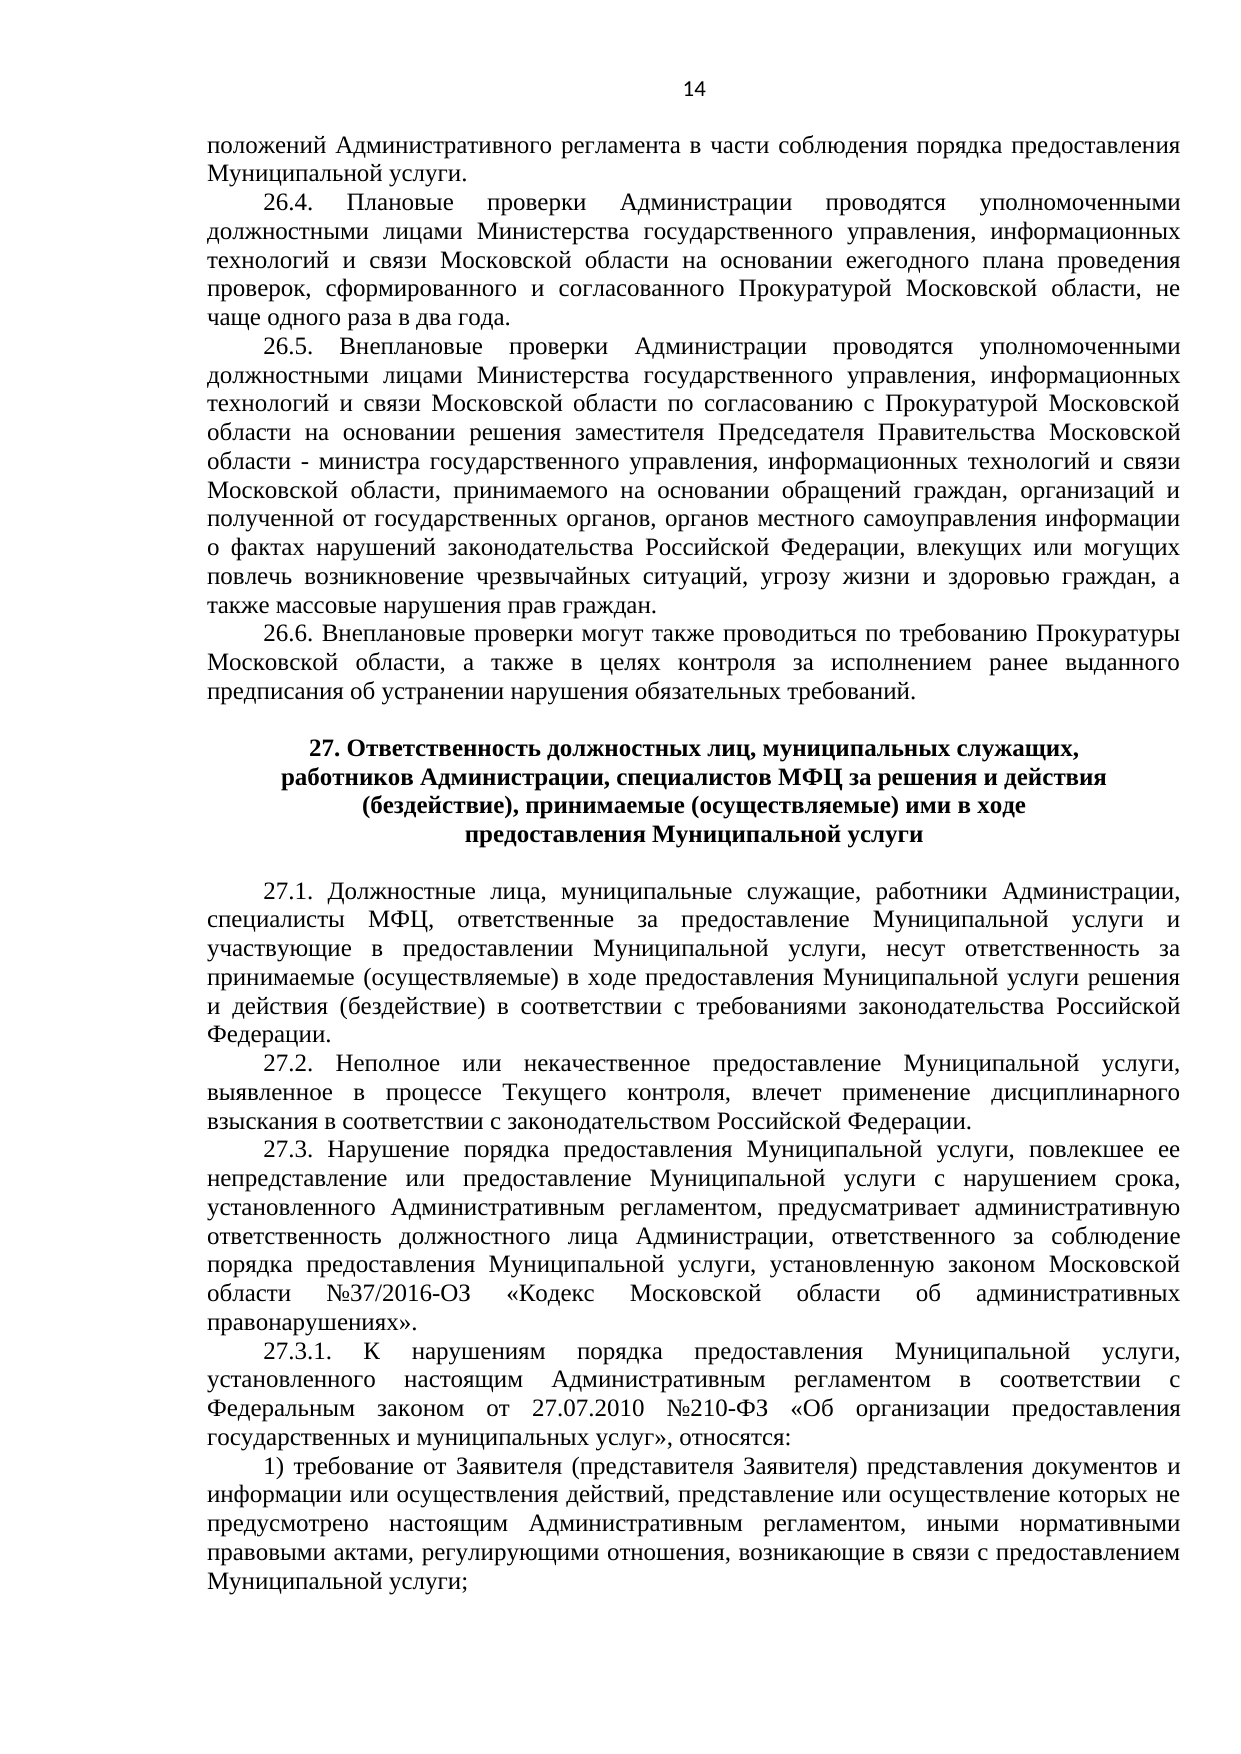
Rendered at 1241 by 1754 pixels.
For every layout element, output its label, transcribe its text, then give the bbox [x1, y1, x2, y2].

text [207, 130, 1181, 187]
text 27.1. Должностные лица, муниципальные служащие, работники Администрации, специалисты МФЦ, ответственные за предоставление Муниципальной услуги и участвующие в предоставлении Муниципальной услуги, несут ответственность за принимаемые (осуществляемые) в ходе предоставления Муниципальной услуги решения и действия (бездействие) в соответствии с требованиями законодательства Российской Федерации. [207, 876, 1181, 1048]
text 1) требование от Заявителя (представителя Заявителя) представления документов и информации или осуществления действий, представление или осуществление которых не предусмотрено настоящим Административным регламентом, иными нормативными правовыми актами, регулирующими отношения, возникающие в связи с предоставлением Муниципальной услуги; [207, 1451, 1181, 1594]
text 27. Ответственность должностных лиц, муниципальных служащих, [207, 733, 1181, 762]
text (бездействие), принимаемые (осуществляемые) ими в ходе [207, 790, 1181, 819]
text 27.3.1. К нарушениям порядка предоставления Муниципальной услуги, установленного настоящим Административным регламентом в соответствии с Федеральным законом от 27.07.2010 №210-ФЗ «Об организации предоставления государственных и муниципальных услуг», относятся: [207, 1336, 1181, 1451]
text 27.3. Нарушение порядка предоставления Муниципальной услуги, повлекшее ее непредставление или предоставление Муниципальной услуги с нарушением срока, установленного Административным регламентом, предусматривает административную ответственность должностного лица Администрации, ответственного за соблюдение порядка предоставления Муниципальной услуги, установленную законом Московской области №37/2016-ОЗ «Кодекс Московской области об административных правонарушениях». [207, 1134, 1181, 1336]
text предоставления Муниципальной услуги [207, 819, 1181, 848]
text 27.2. Неполное или некачественное предоставление Муниципальной услуги, выявленное в процессе Текущего контроля, влечет применение дисциплинарного взыскания в соответствии с законодательством Российской Федерации. [207, 1048, 1181, 1134]
text 26.4. Плановые проверки Администрации проводятся уполномоченными должностными лицами Министерства государственного управления, информационных технологий и связи Московской области на основании ежегодного плана проведения проверок, сформированного и согласованного Прокуратурой Московской области, не чаще одного раза в два года. [207, 187, 1181, 331]
text работников Администрации, специалистов МФЦ за решения и действия [207, 762, 1181, 790]
text 26.5. Внеплановые проверки Администрации проводятся уполномоченными должностными лицами Министерства государственного управления, информационных технологий и связи Московской области по согласованию с Прокуратурой Московской области на основании решения заместителя Председателя Правительства Московской области - министра государственного управления, информационных технологий и связи Московской области, принимаемого на основании обращений граждан, организаций и полученной от государственных органов, органов местного самоуправления информации о фактах нарушений законодательства Российской Федерации, влекущих или могущих повлечь возникновение чрезвычайных ситуаций, угрозу жизни и здоровью граждан, а также массовые нарушения прав граждан. [207, 331, 1181, 618]
text 26.6. Внеплановые проверки могут также проводиться по требованию Прокуратуры Московской области, а также в целях контроля за исполнением ранее выданного предписания об устранении нарушения обязательных требований. [207, 618, 1181, 705]
